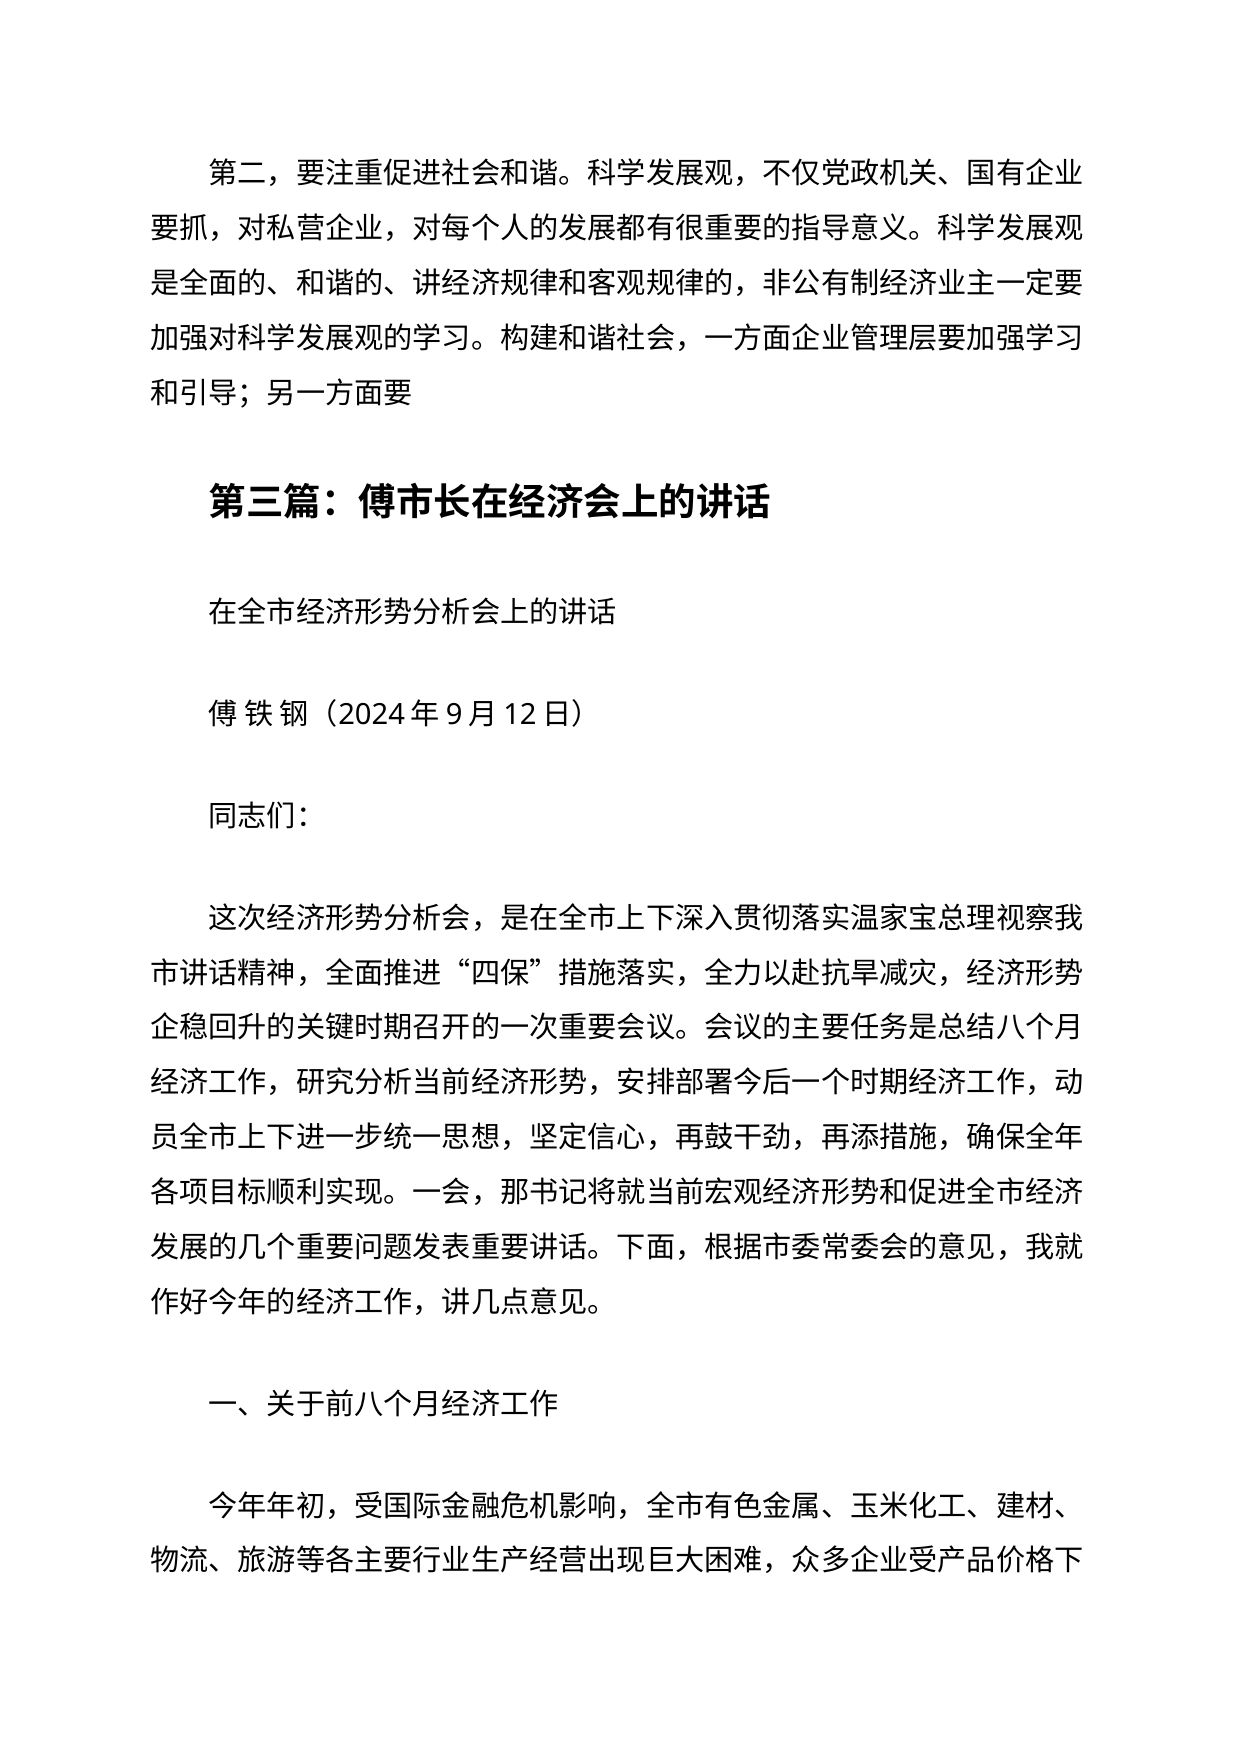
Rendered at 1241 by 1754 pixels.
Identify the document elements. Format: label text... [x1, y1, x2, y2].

text 傅 铁 钢（2024年9月12日） [150, 691, 1090, 733]
text 第三篇：傅市长在经济会上的讲话 [150, 471, 1090, 526]
text 这次经济形势分析会，是在全市上下深入贯彻落实温家宝总理视察我市讲话精神，全面推进“四保”措施落实，全力以赴抗旱减灾，经济形势企稳回升的关键时期召开的一次重要会议。会议的主要任务是总结八个月经济工作，研究分析当前经济形势，安排部署今后一个时期经济工作，动员全市上下进一步统一思想，坚定信心，再鼓干劲，再添措施，确保全年各项目标顺利实现。一会，那书记将就当前宏观经济形势和促进全市经济发展的几个重要问题发表重要讲话。下面，根据市委常委会的意见，我就作好今年的经济工作，讲几点意见。 [150, 894, 1090, 1321]
text 同志们： [150, 792, 1090, 835]
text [150, 1482, 1090, 1579]
text 第二，要注重促进社会和谐。科学发展观，不仅党政机关、国有企业要抓，对私营企业，对每个人的发展都有很重要的指导意义。科学发展观是全面的、和谐的、讲经济规律和客观规律的，非公有制经济业主一定要加强对科学发展观的学习。构建和谐社会，一方面企业管理层要加强学习和引导；另一方面要 [150, 150, 1090, 412]
text 在全市经济形势分析会上的讲话 [150, 589, 1090, 631]
text 一、关于前八个月经济工作 [150, 1380, 1090, 1423]
